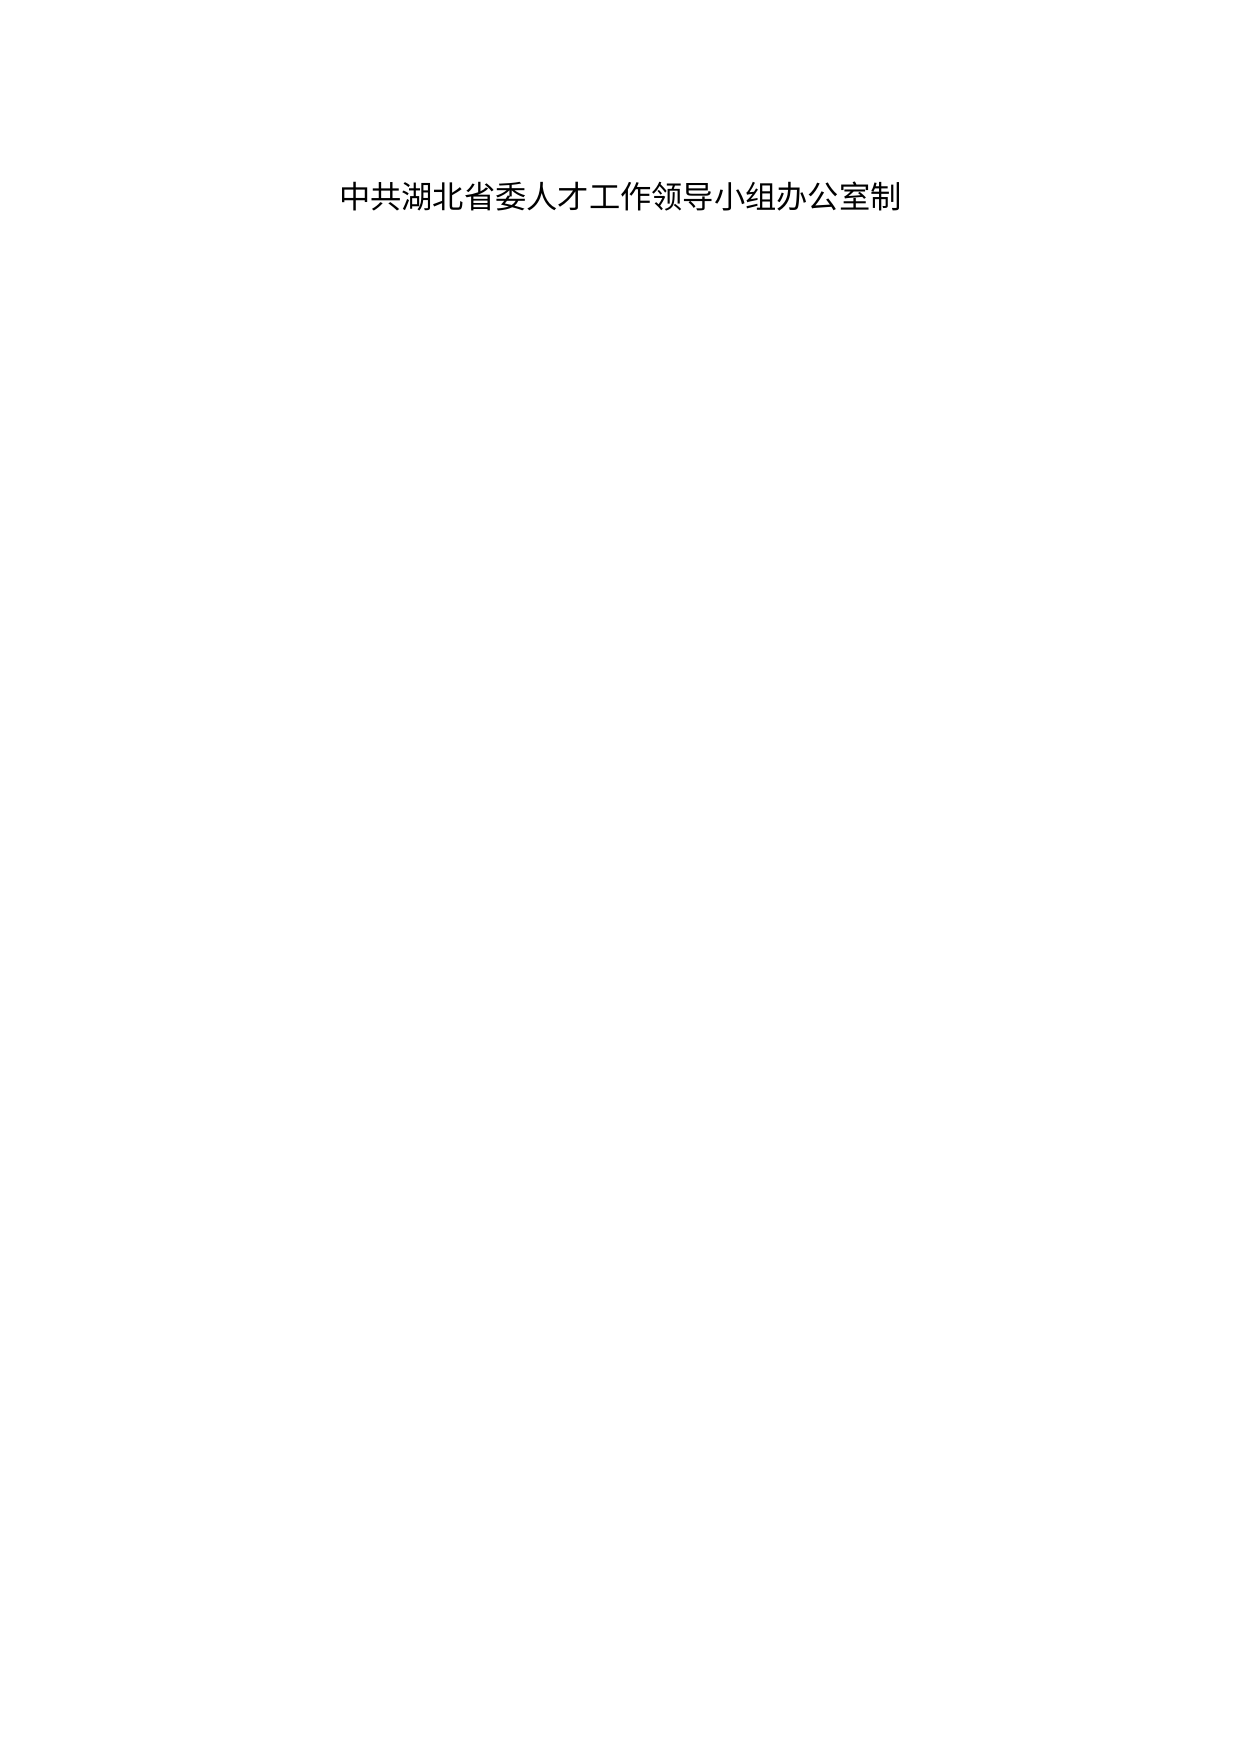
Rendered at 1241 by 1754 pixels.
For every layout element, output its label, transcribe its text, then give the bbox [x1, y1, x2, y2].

text 中共湖北省委人才工作领导小组办公室制 [187, 162, 1053, 227]
